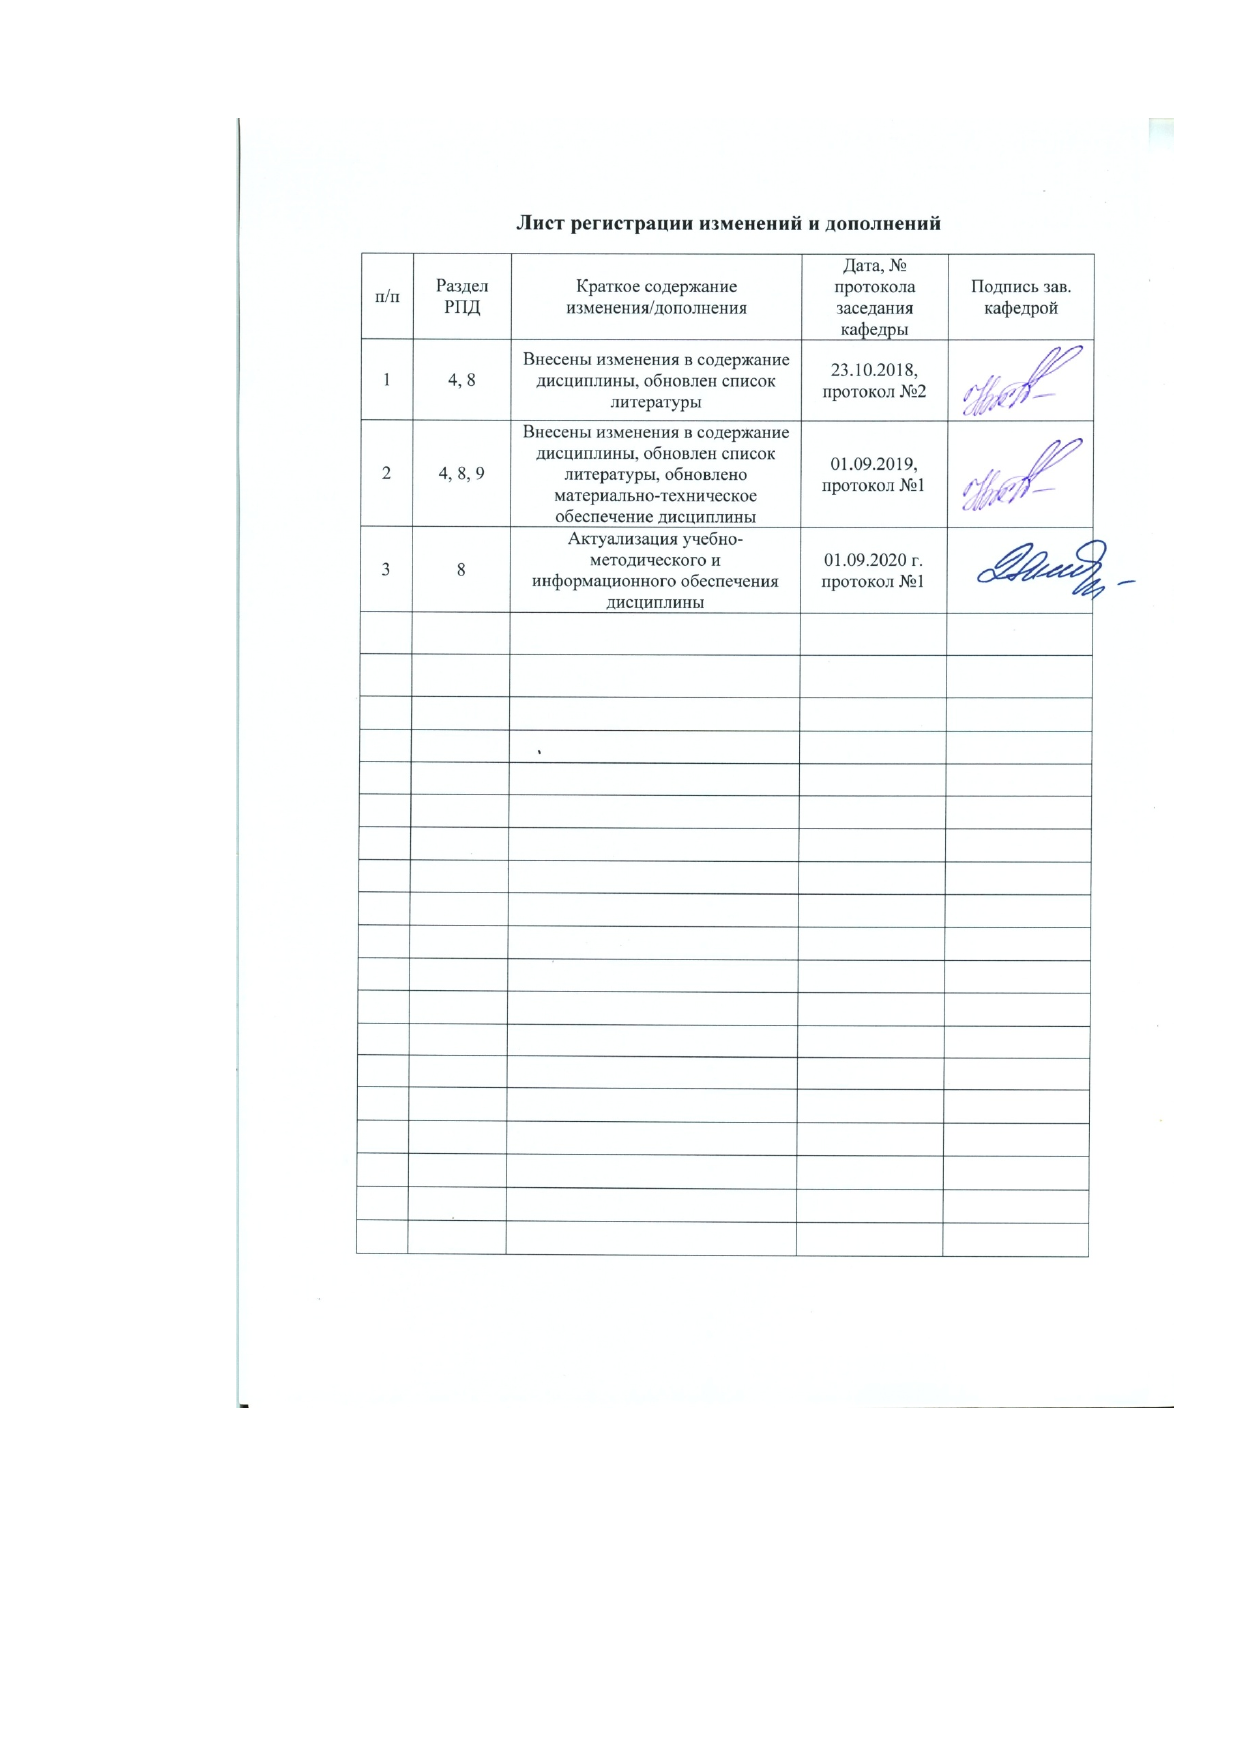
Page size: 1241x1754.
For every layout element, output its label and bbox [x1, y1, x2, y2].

picture [236, 118, 1174, 1408]
